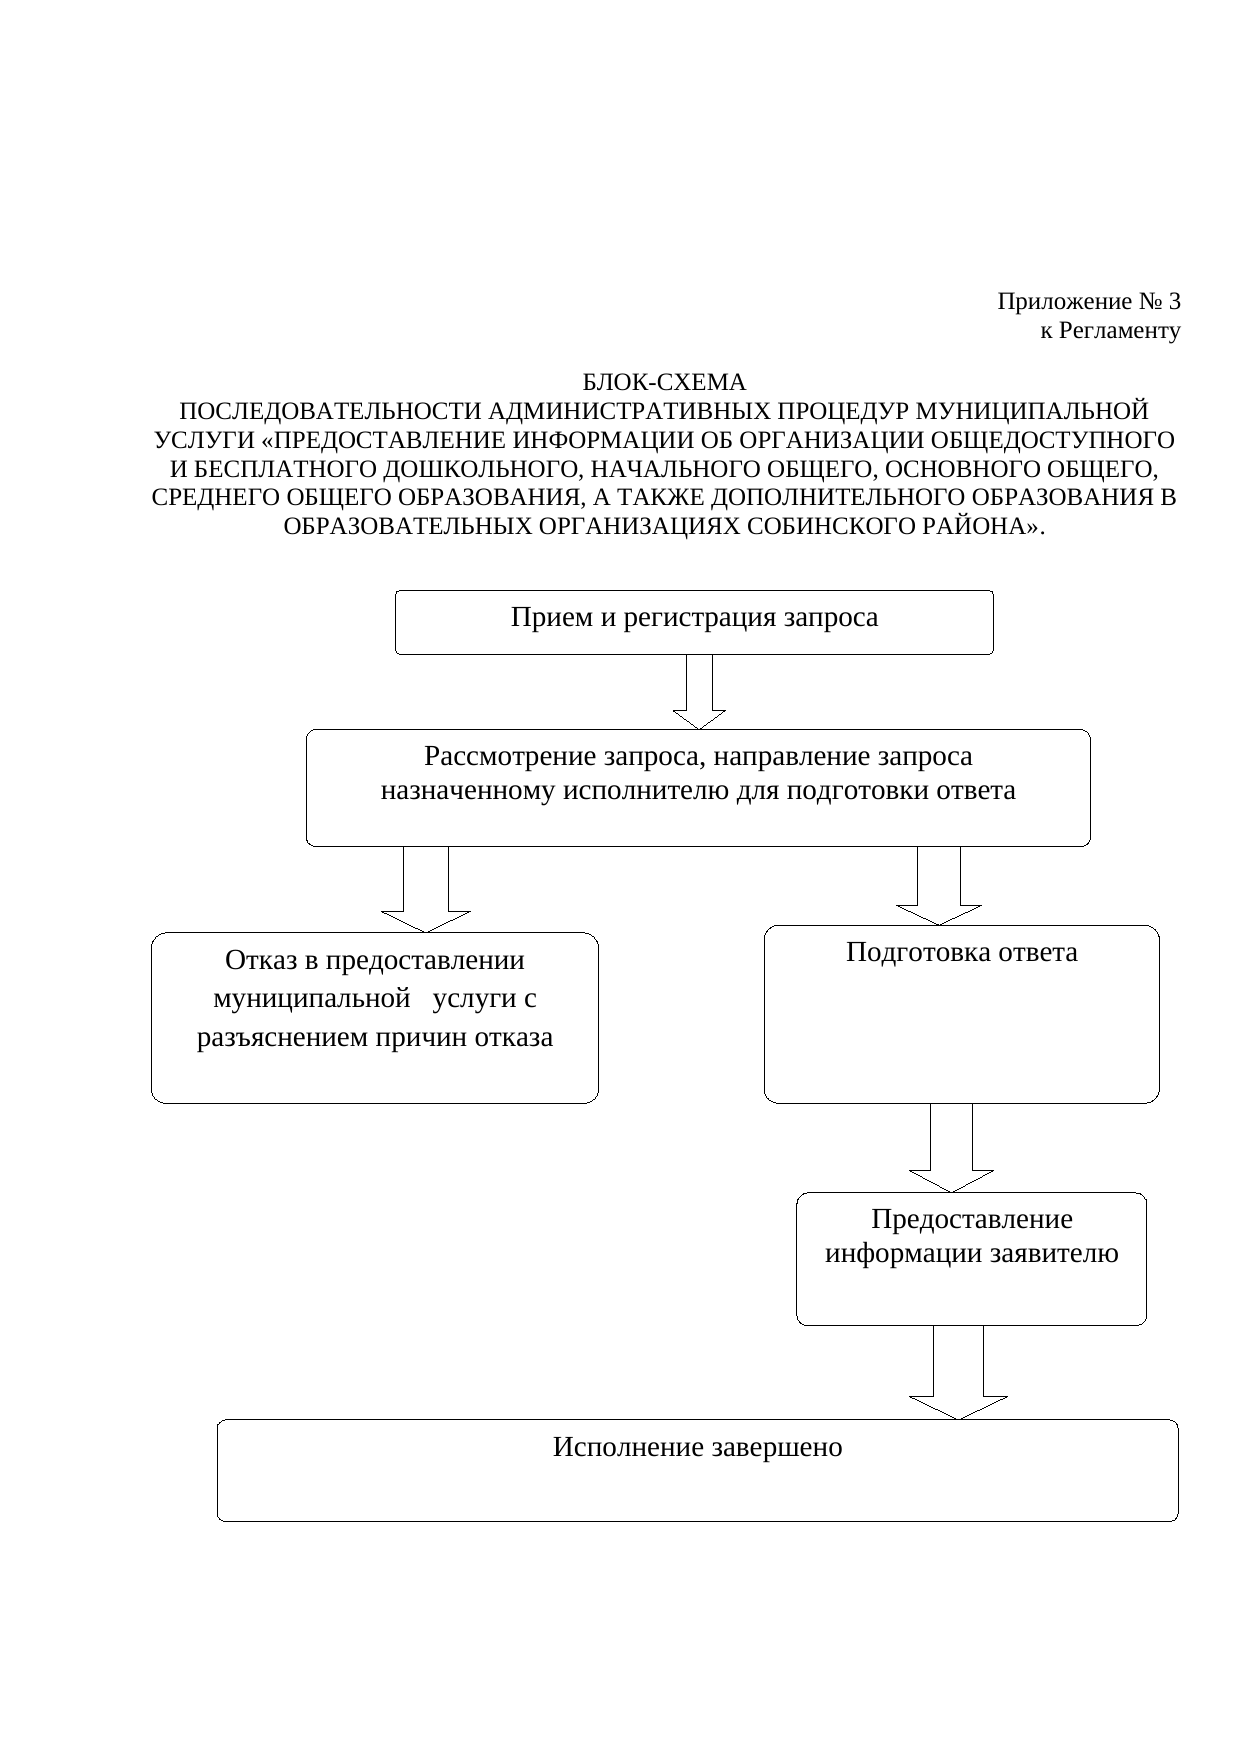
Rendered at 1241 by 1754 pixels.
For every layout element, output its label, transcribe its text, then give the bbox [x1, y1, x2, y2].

text БЛОК-СХЕМА [148, 367, 1181, 396]
text к Регламенту [148, 315, 1181, 343]
text ПОСЛЕДОВАТЕЛЬНОСТИ АДМИНИСТРАТИВНЫХ ПРОЦЕДУР МУНИЦИПАЛЬНОЙ УСЛУГИ «ПРЕДОСТАВЛЕНИЕ ИНФОРМАЦИИ ОБ ОРГАНИЗАЦИИ ОБЩЕДОСТУПНОГО И БЕСПЛАТНОГО ДОШКОЛЬНОГО, НАЧАЛЬНОГО ОБЩЕГО, ОСНОВНОГО ОБЩЕГО, СРЕДНЕГО ОБЩЕГО ОБРАЗОВАНИЯ, А ТАКЖЕ ДОПОЛНИТЕЛЬНОГО ОБРАЗОВАНИЯ В ОБРАЗОВАТЕЛЬНЫХ ОРГАНИЗАЦИЯХ СОБИНСКОГО РАЙОНА». [148, 396, 1181, 540]
text Приложение № 3 [148, 286, 1181, 315]
